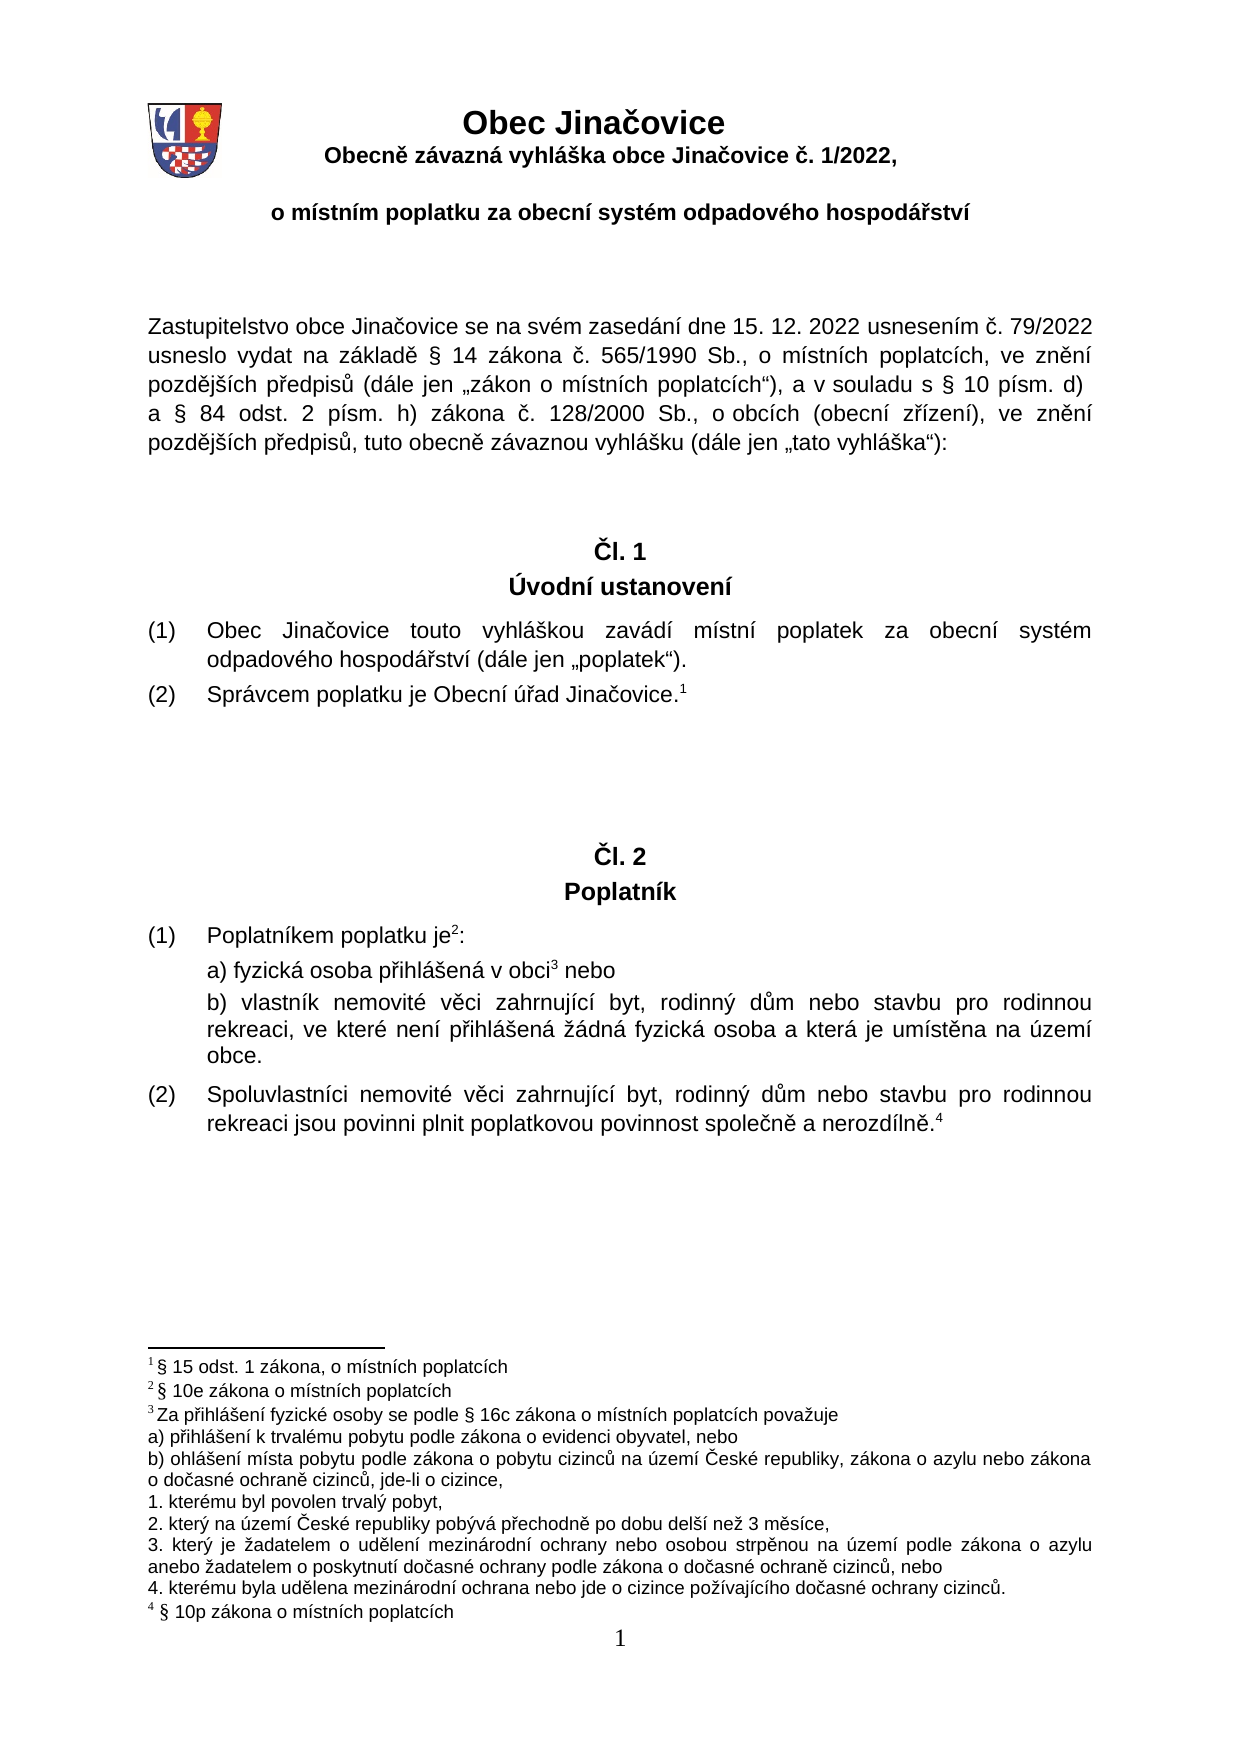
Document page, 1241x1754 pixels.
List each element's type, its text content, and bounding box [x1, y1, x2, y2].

text Čl. 1 [148, 537, 1093, 566]
list Obec Jinačovice touto vyhláškou zavádí místní poplatek za obecní systém odpadového hospodářství (dále jen „poplatek“). [148, 617, 1093, 672]
text Úvodní ustanovení [148, 572, 1093, 601]
text o místním poplatku za obecní systém odpadového hospodářství [148, 197, 1093, 227]
text Čl. 2 [148, 842, 1093, 870]
text b) vlastník nemovité věci zahrnující byt, rodinný dům nebo stavbu pro rodinnou rekreaci, ve které není přihlášená žádná fyzická osoba a která je umístěna na území obce. [207, 989, 1093, 1068]
picture [147, 103, 222, 178]
list Správcem poplatku je Obecní úřad Jinačovice. [148, 681, 1093, 708]
text Obecně závazná vyhláška obce Jinačovice č. 1/2022, [222, 142, 1093, 168]
text Poplatník [148, 877, 1093, 905]
list Spoluvlastníci nemovité věci zahrnující byt, rodinný dům nebo stavbu pro rodinnou rekreaci jsou povinni plnit poplatkovou povinnost společně a nerozdílně. [148, 1081, 1093, 1136]
text a) fyzická osoba přihlášená v obci nebo [148, 957, 1093, 984]
text Zastupitelstvo obce Jinačovice se na svém zasedání dne 15. 12. 2022 usnesením č. 79/2022 usneslo vydat na základě § 14 zákona č. 565/1990 Sb., o místních poplatcích, ve znění pozdějších předpisů (dále jen „zákon o místních poplatcích“), a v souladu s § 10 písm. d) a § 84 odst. 2 písm. h) zákona č. 128/2000 Sb., o obcích (obecní zřízení), ve znění pozdějších předpisů, tuto obecně závaznou vyhlášku (dále jen „tato vyhláška“): [148, 313, 1093, 455]
list Poplatníkem poplatku je: [148, 922, 1093, 948]
text Obec Jinačovice [222, 103, 1093, 142]
